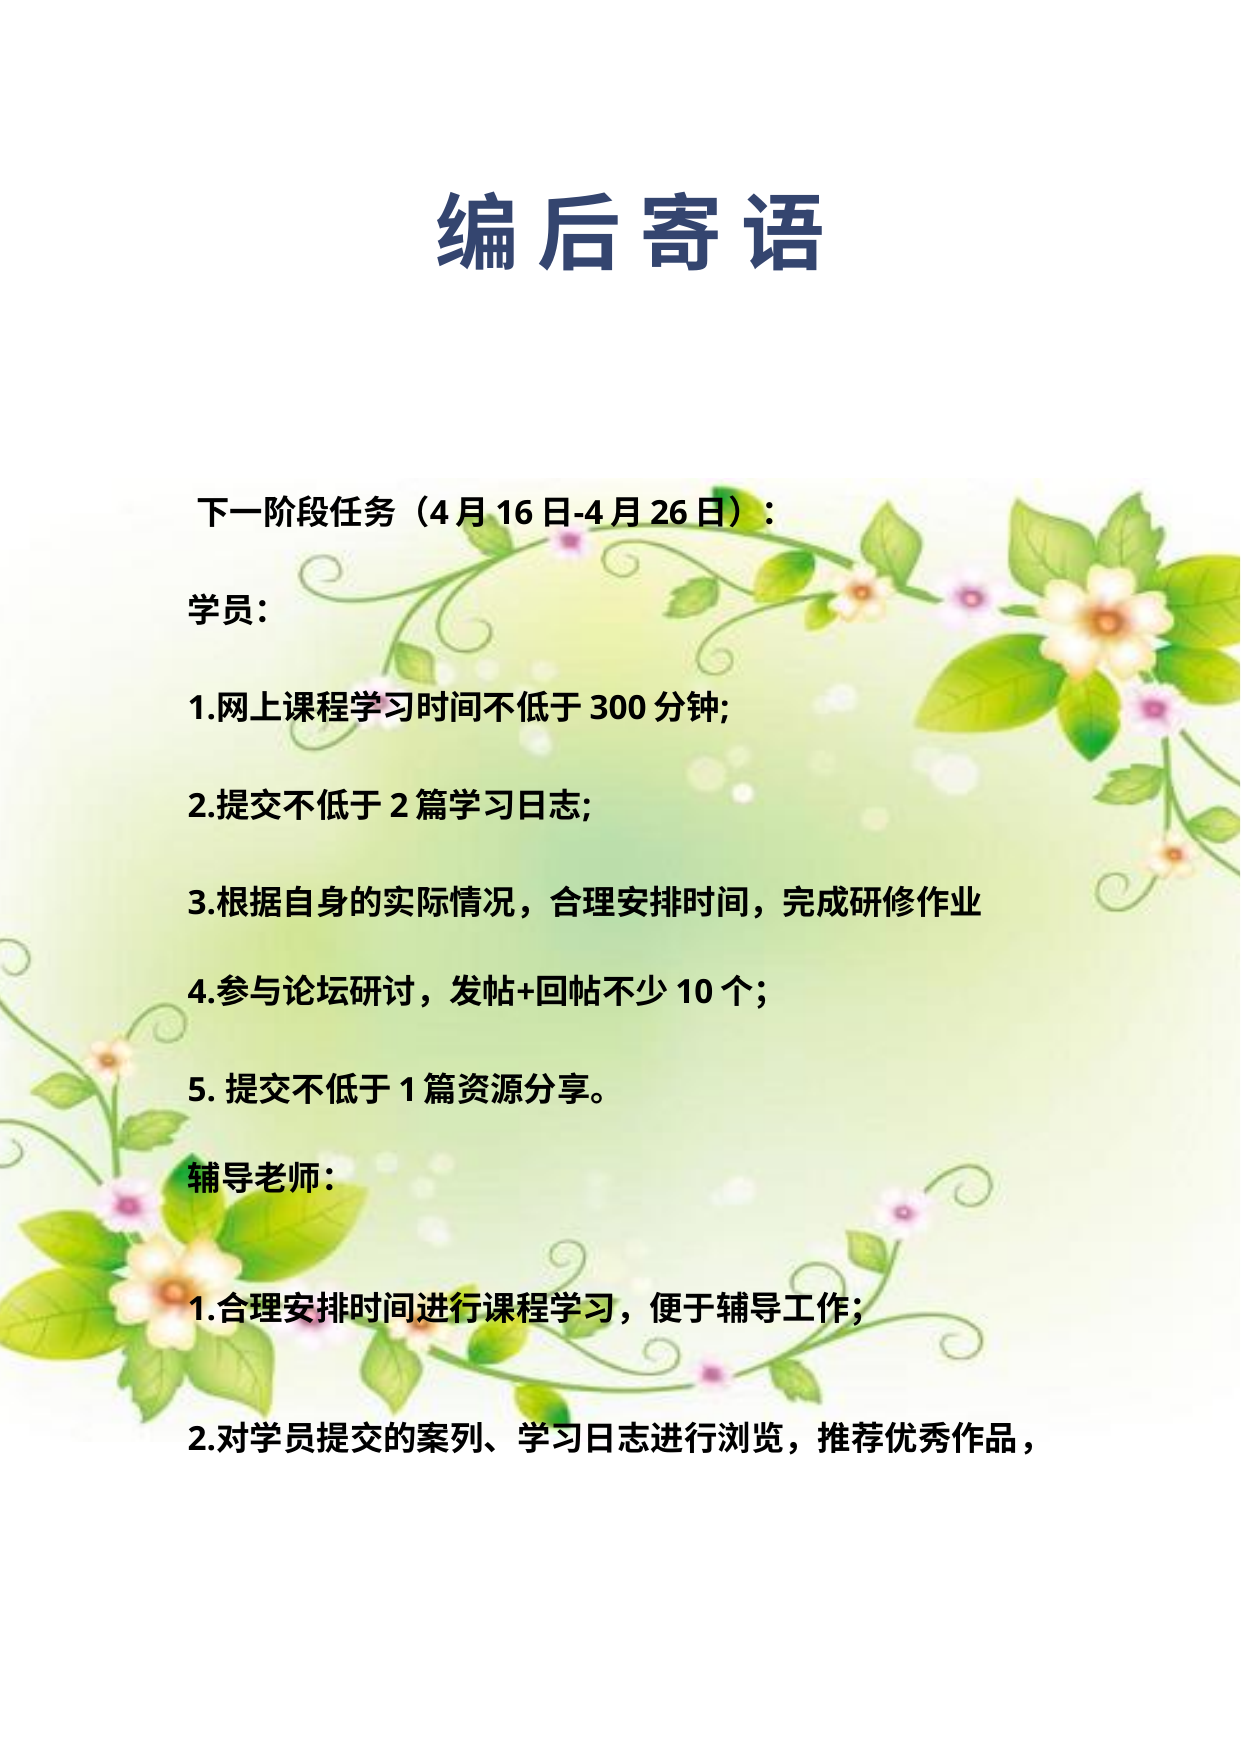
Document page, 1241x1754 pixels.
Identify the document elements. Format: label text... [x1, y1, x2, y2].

text 下一阶段任务（4月16日-4月26日）： [187, 478, 1053, 575]
text 学员： 1.网上课程学习时间不低于300分钟; 2.提交不低于2篇学习日志; 3.根据自身的实际情况，合理安排时间，完成研修作业 [187, 575, 1053, 933]
picture [0, 478, 1241, 1442]
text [187, 1143, 1053, 1468]
list 编 后 寄 语 [187, 162, 1053, 292]
text 4.参与论坛研讨，发帖+回帖不少10个； 5. 提交不低于1篇资源分享。 [187, 957, 1053, 1119]
